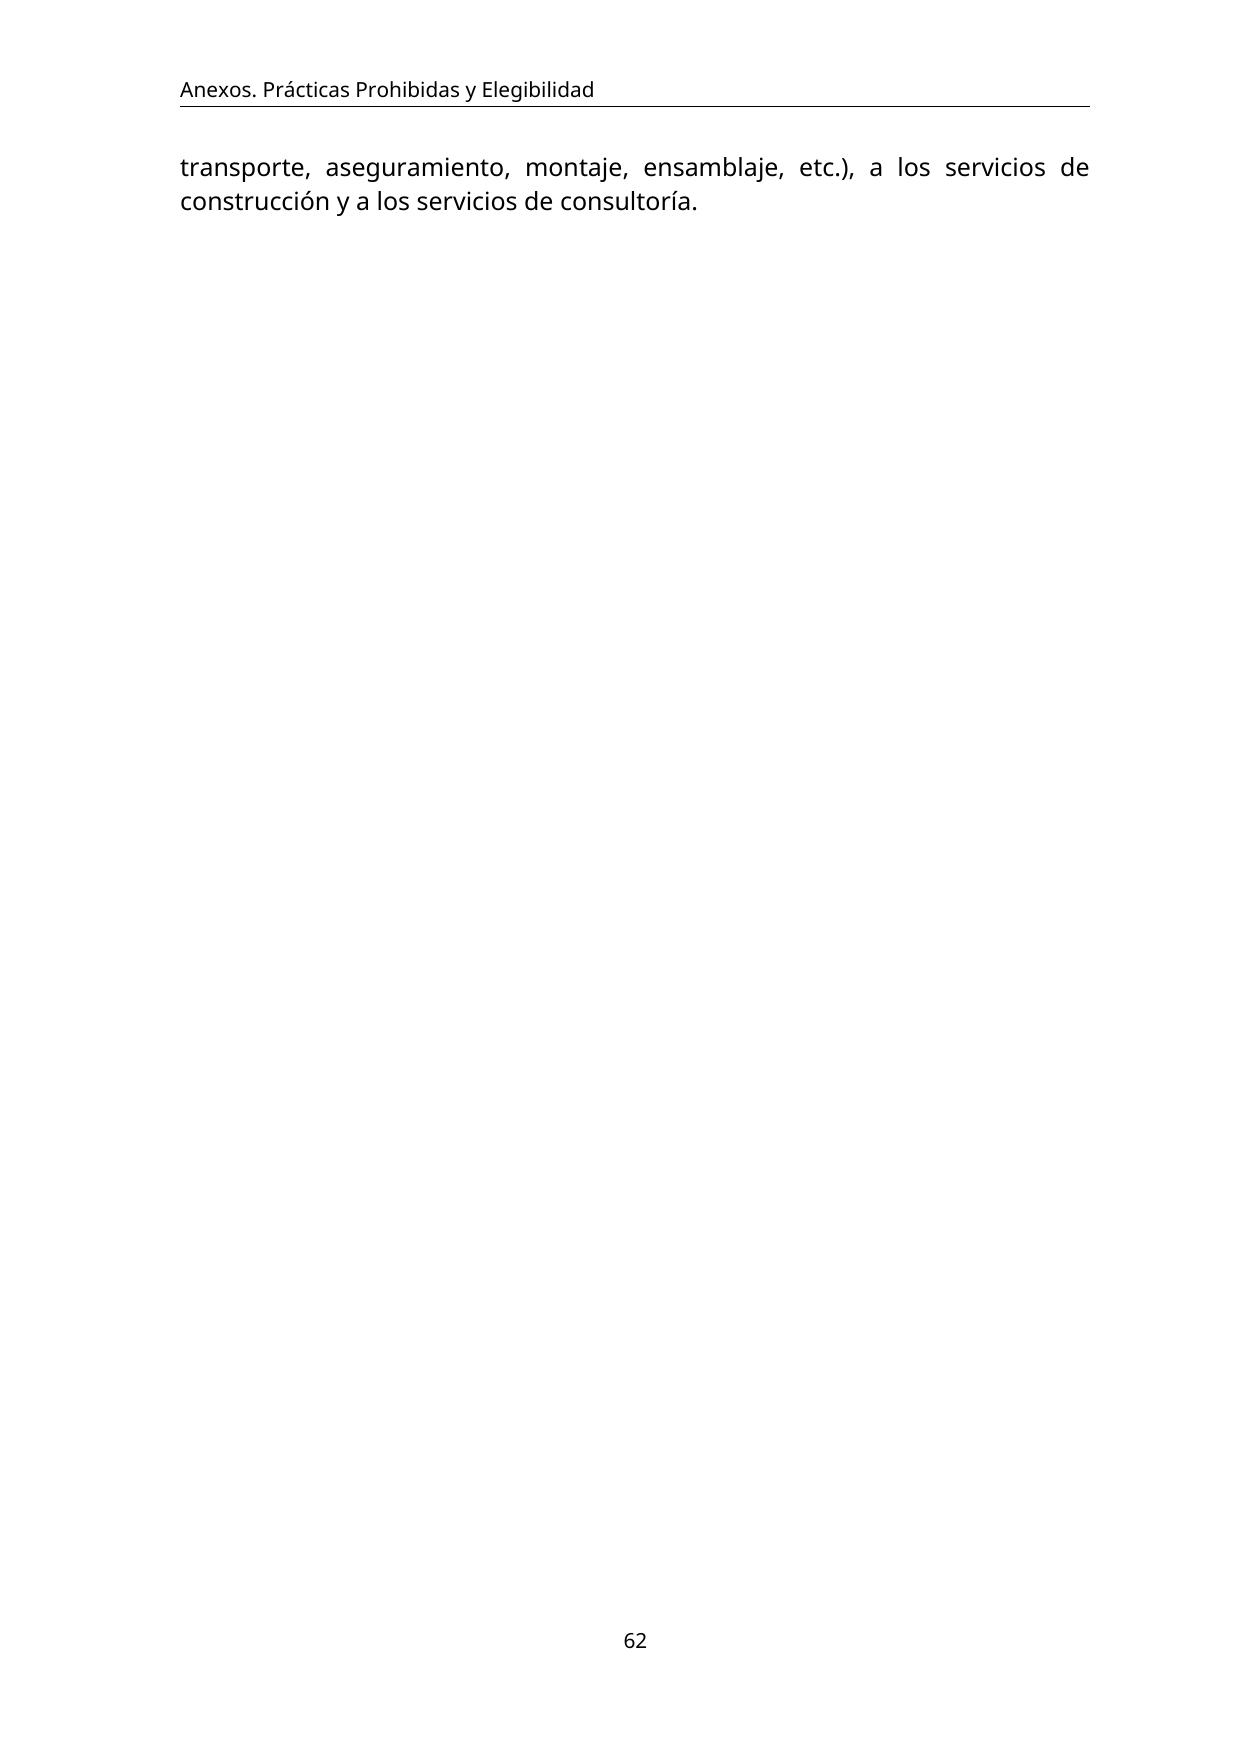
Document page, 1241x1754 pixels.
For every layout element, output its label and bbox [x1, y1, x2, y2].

text [180, 150, 1090, 218]
